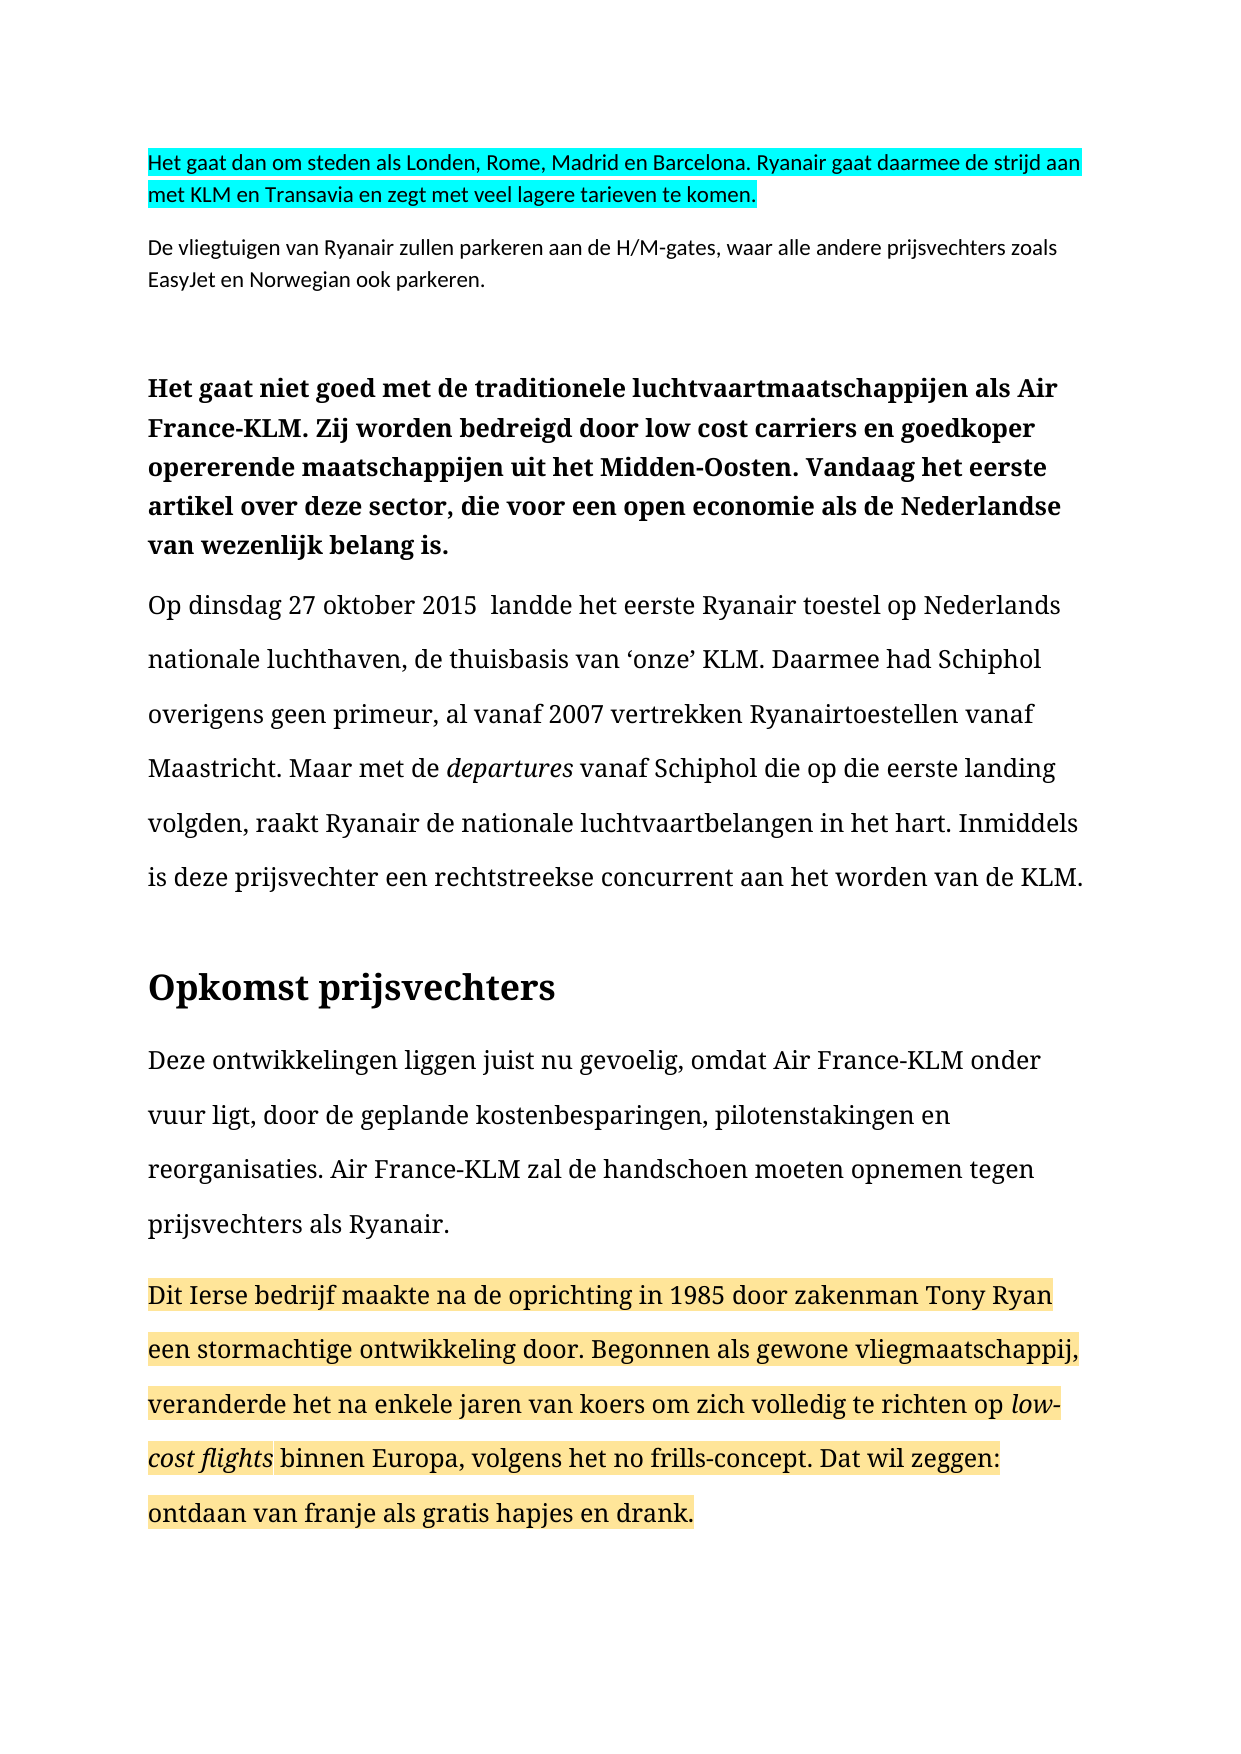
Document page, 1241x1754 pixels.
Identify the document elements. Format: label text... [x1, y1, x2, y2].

text Deze ontwikkelingen liggen juist nu gevoelig, omdat Air France-KLM onder vuur ligt, door de geplande kostenbesparingen, pilotenstakingen en reorganisaties. Air France-KLM zal de handschoen moeten opnemen tegen prijsvechters als Ryanair. [148, 1043, 1093, 1240]
text Het gaat dan om steden als Londen, Rome, Madrid en Barcelona. Ryanair gaat daarmee de strijd aan met KLM en Transavia en zegt met veel lagere tarieven te komen. [148, 148, 1093, 208]
text Het gaat niet goed met de traditionele luchtvaartmaatschappijen als Air France-KLM. Zij worden bedreigd door low cost carriers en goedkoper opererende maatschappijen uit het Midden-Oosten. Vandaag het eerste artikel over deze sector, die voor een open economie als de Nederlandse van wezenlijk belang is. [148, 371, 1093, 562]
text Dit Ierse bedrijf maakte na de oprichting in 1985 door zakenman Tony Ryan een stormachtige ontwikkeling door. Begonnen als gewone vliegmaatschappij, veranderde het na enkele jaren van koers om zich volledig te richten op low-cost flights binnen Europa, volgens het no frills-concept. Dat wil zeggen: ontdaan van franje als gratis hapjes en drank. [148, 1277, 1093, 1529]
subtitle Opkomst prijsvechters [148, 962, 1093, 1011]
text De vliegtuigen van Ryanair zullen parkeren aan de H/M-gates, waar alle andere prijsvechters zoals EasyJet en Norwegian ook parkeren. [148, 233, 1093, 293]
text Op dinsdag 27 oktober 2015 landde het eerste Ryanair toestel op Nederlands nationale luchthaven, de thuisbasis van ‘onze’ KLM. Daarmee had Schiphol overigens geen primeur, al vanaf 2007 vertrekken Ryanairtoestellen vanaf Maastricht. Maar met de departures vanaf Schiphol die op die eerste landing volgden, raakt Ryanair de nationale luchtvaartbelangen in het hart. Inmiddels is deze prijsvechter een rechtstreekse concurrent aan het worden van de KLM. [148, 588, 1093, 894]
